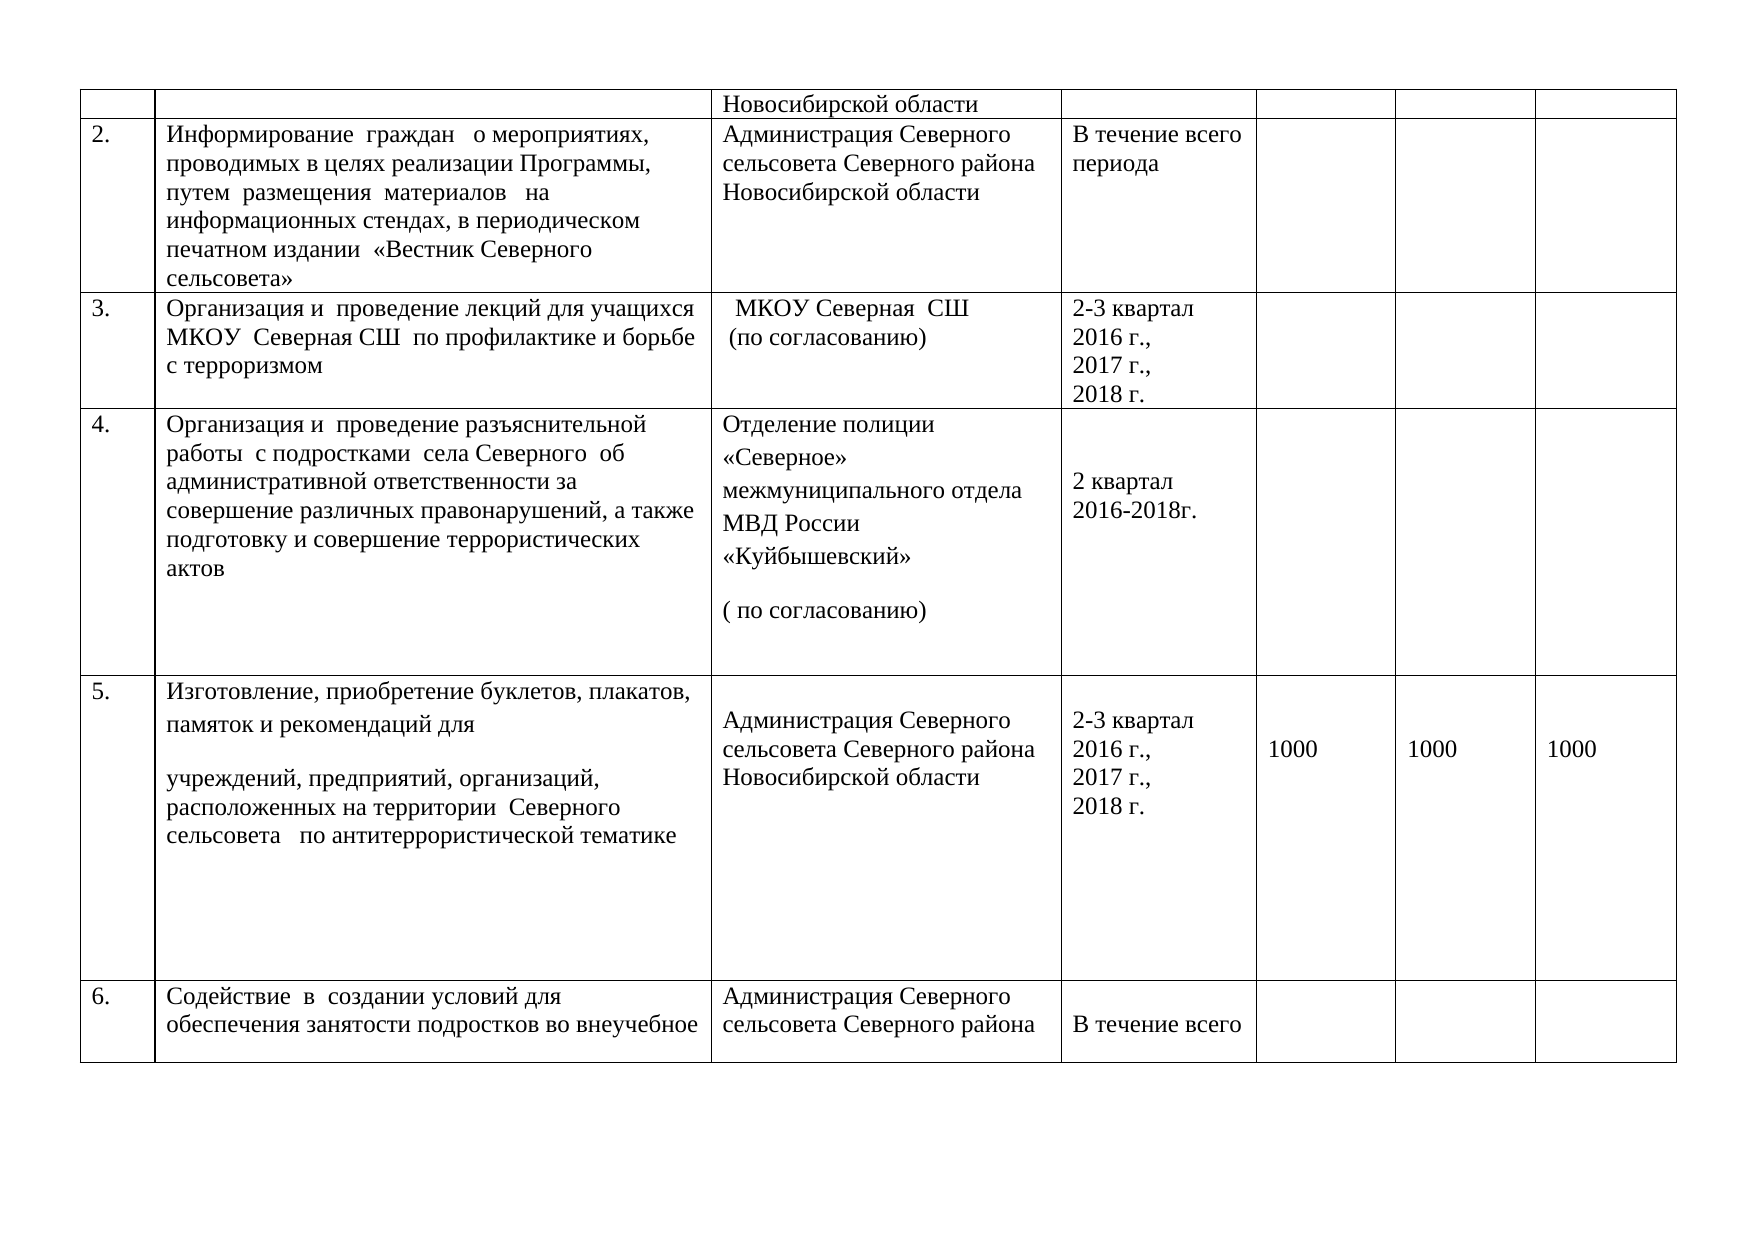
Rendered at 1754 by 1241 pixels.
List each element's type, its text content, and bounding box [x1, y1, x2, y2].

table_cell [1396, 981, 1535, 1062]
table_cell 1000 [1396, 676, 1535, 980]
table_cell 2-3 квартал 2016 г., 2017 г., 2018 г. [1062, 293, 1256, 408]
table_cell [1257, 119, 1395, 292]
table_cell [712, 90, 1061, 118]
table_cell Администрация Северного сельсовета Северного района Новосибирской области [712, 676, 1061, 980]
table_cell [156, 90, 711, 118]
table_cell [1257, 409, 1395, 675]
table_cell МКОУ Северная СШ (по согласованию) [712, 293, 1061, 408]
table_cell 1000 [1536, 676, 1676, 980]
table_cell 4. [81, 409, 154, 675]
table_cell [156, 981, 711, 1062]
table_cell [1536, 293, 1676, 408]
table_cell 1. [81, 90, 154, 118]
table_cell 1000 [1257, 676, 1395, 980]
table_cell [1396, 90, 1535, 118]
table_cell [712, 981, 1061, 1062]
table_cell [1536, 90, 1676, 118]
table_cell [1257, 981, 1395, 1062]
table_cell Информирование граждан о мероприятиях, проводимых в целях реализации Программы, путем размещения материалов на информационных стендах, в периодическом печатном издании «Вестник Северного сельсовета» [156, 119, 711, 292]
table_cell [1396, 293, 1535, 408]
table_cell 2 квартал 2016-2018г. [1062, 409, 1256, 675]
table_cell Организация и проведение разъяснительной работы с подростками села Северного об административной ответственности за совершение различных правонарушений, а также подготовку и совершение террористических актов [156, 409, 711, 675]
table_cell Организация и проведение лекций для учащихся МКОУ Северная СШ по профилактике и борьбе с терроризмом [156, 293, 711, 408]
table_cell 2-3 квартал 2016 г., 2017 г., 2018 г. [1062, 676, 1256, 980]
table_cell [1396, 409, 1535, 675]
table_cell 3. [81, 293, 154, 408]
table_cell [1062, 90, 1256, 118]
table_cell [1257, 293, 1395, 408]
table_cell [1536, 981, 1676, 1062]
table_cell [1536, 119, 1676, 292]
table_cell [1062, 981, 1256, 1062]
table_cell [1257, 90, 1395, 118]
table_cell В течение всего периода [1062, 119, 1256, 292]
table_cell 5. [81, 676, 154, 980]
table_cell Отделение полиции «Северное» межмуниципального отдела МВД России «Куйбышевский» ( по согласованию) [712, 409, 1061, 675]
table_cell [1536, 409, 1676, 675]
table_cell Администрация Северного сельсовета Северного района Новосибирской области [712, 119, 1061, 292]
table_cell 6. [81, 981, 154, 1062]
table_cell Изготовление, приобретение буклетов, плакатов, памяток и рекомендаций для учреждений, предприятий, организаций, расположенных на территории Северного сельсовета по антитеррористической тематике [156, 676, 711, 980]
table_cell 2. [81, 119, 154, 292]
table_cell [1396, 119, 1535, 292]
